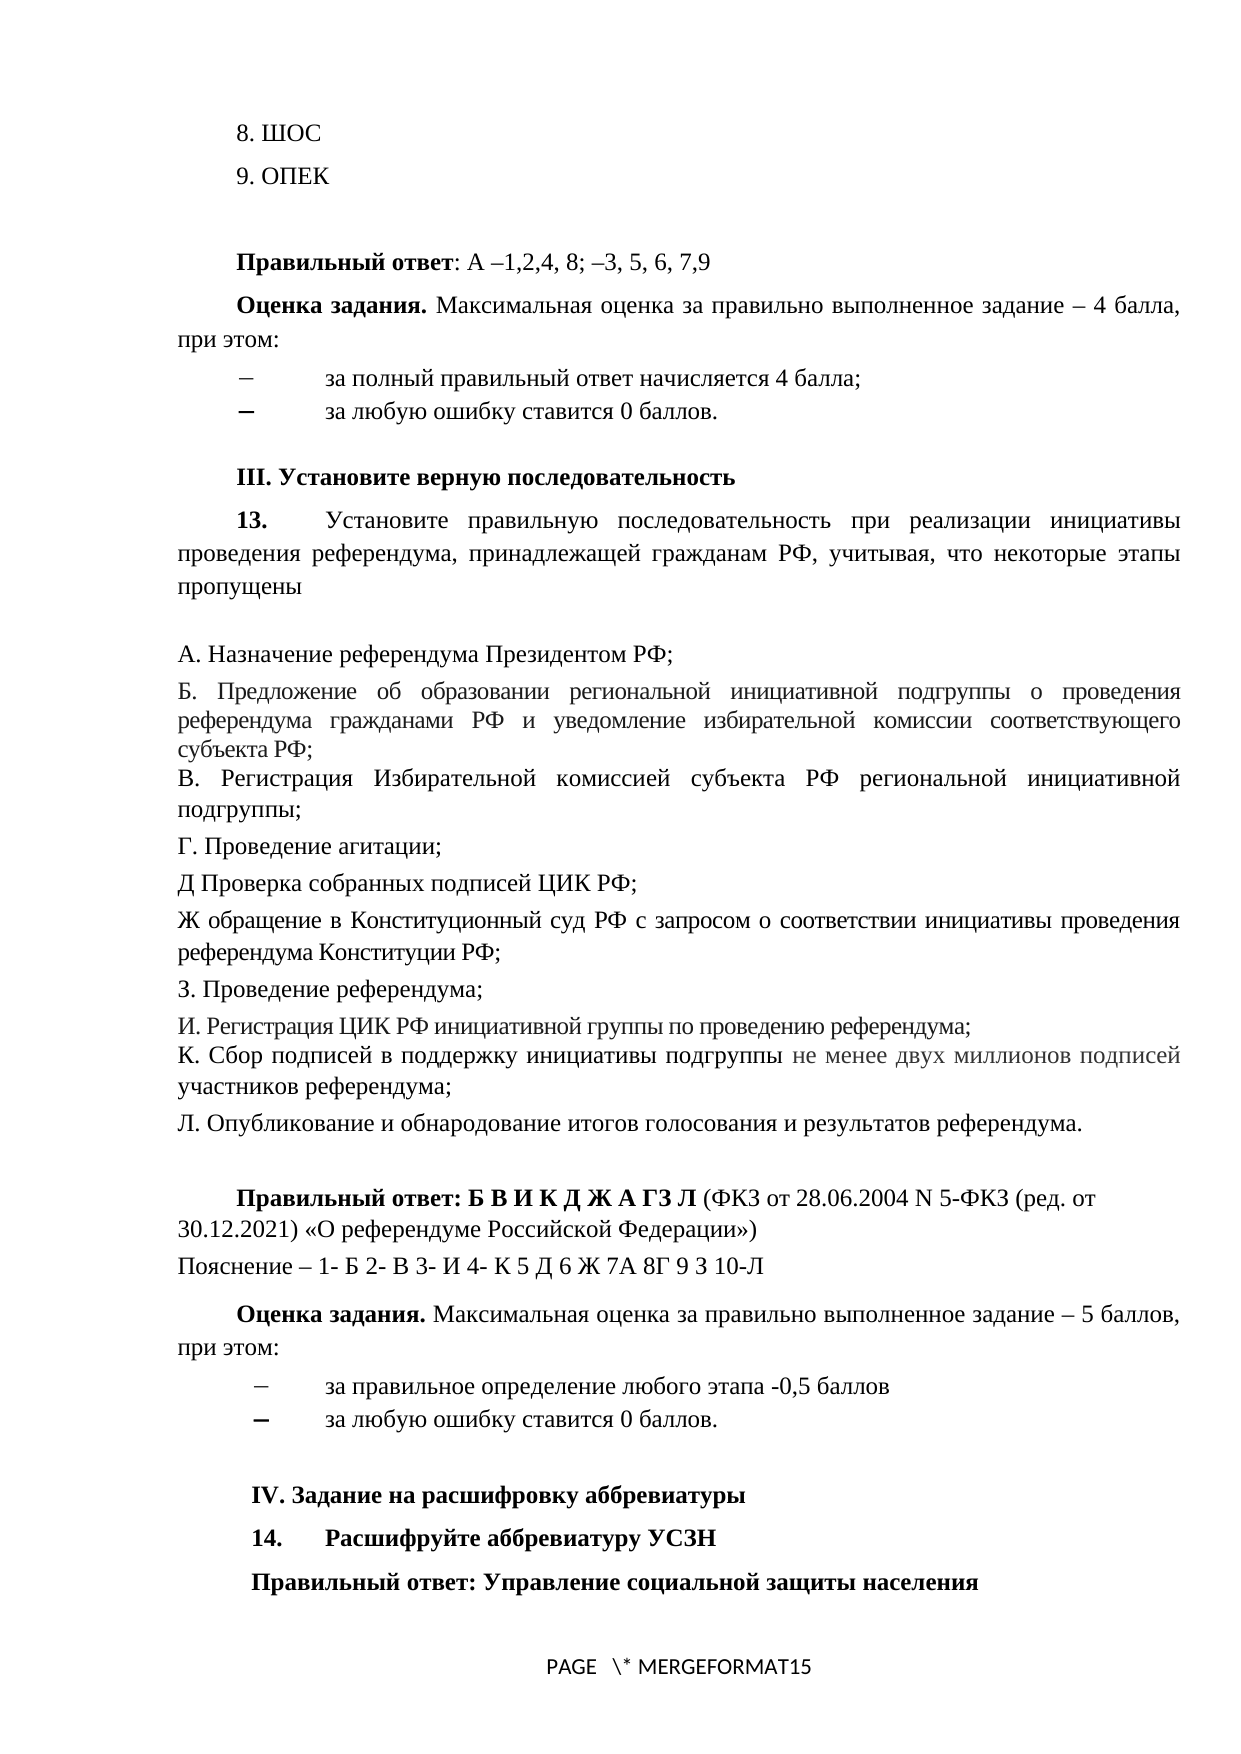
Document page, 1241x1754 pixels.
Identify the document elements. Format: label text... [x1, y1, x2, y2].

text К. Сбор подписей в поддержку инициативы подгруппы не менее двух миллионов подписей участников референдума; [177, 1040, 1181, 1100]
text Оценка задания. Максимальная оценка за правильно выполненное задание – 4 балла, при этом: [177, 291, 1181, 352]
list за полный правильный ответ начисляется 4 балла; [177, 363, 1181, 392]
list Расшифруйте аббревиатуру УСЗН [177, 1523, 1181, 1552]
text А. Назначение референдума Президентом РФ; [177, 639, 1181, 668]
text Б. Предложение об образовании региональной инициативной подгруппы о проведения референдума гражданами РФ и уведомление избирательной комиссии соответствующего субъекта РФ; [177, 676, 1181, 763]
text Ж обращение в Конституционный суд РФ с запросом о соответствии инициативы проведения референдума Конституции РФ; [177, 934, 1181, 965]
list 8. ШОС [177, 118, 1181, 147]
text Г. Проведение агитации; [177, 831, 1181, 860]
list за любую ошибку ставится 0 баллов. [177, 396, 1181, 425]
text Л. Опубликование и обнародование итогов голосования и результатов референдума. [177, 1108, 1181, 1137]
list за правильное определение любого этапа -0,5 баллов [177, 1371, 1181, 1400]
text В. Регистрация Избирательной комиссией субъекта РФ региональной инициативной подгруппы; [177, 763, 1181, 822]
text И. Регистрация ЦИК РФ инициативной группы по проведению референдума; [177, 1011, 1181, 1040]
text Оценка задания. Максимальная оценка за правильно выполненное задание – 5 баллов, при этом: [177, 1299, 1181, 1361]
list III. Установите верную последовательность [177, 462, 1181, 491]
text Д Проверка собранных подписей ЦИК РФ; [177, 868, 1181, 897]
text Пояснение – 1- Б 2- В 3- И 4- К 5 Д 6 Ж 7А 8Г 9 З 10-Л [177, 1251, 1181, 1280]
list 9. ОПЕК [177, 161, 1181, 190]
list Установите правильную последовательность при реализации инициативы проведения референдума, принадлежащей гражданам РФ, учитывая, что некоторые этапы пропущены [177, 505, 1181, 538]
list IV. Задание на расшифровку аббревиатуры [177, 1480, 1181, 1509]
list Установите правильную последовательность при реализации инициативы проведения референдума, принадлежащей гражданам РФ, учитывая, что некоторые этапы пропущены [177, 567, 1181, 600]
text Правильный ответ: Б В И К Д Ж А ГЗ Л (ФКЗ от 28.06.2004 N 5-ФКЗ (ред. от 30.12.2021) «О референдуме Российской Федерации») [177, 1183, 1181, 1243]
list Правильный ответ: Управление социальной защиты населения [177, 1567, 1181, 1595]
text З. Проведение референдума; [177, 974, 1181, 1003]
text Правильный ответ: А –1,2,4, 8; –3, 5, 6, 7,9 [177, 247, 1181, 276]
list за любую ошибку ставится 0 баллов. [177, 1404, 1181, 1433]
